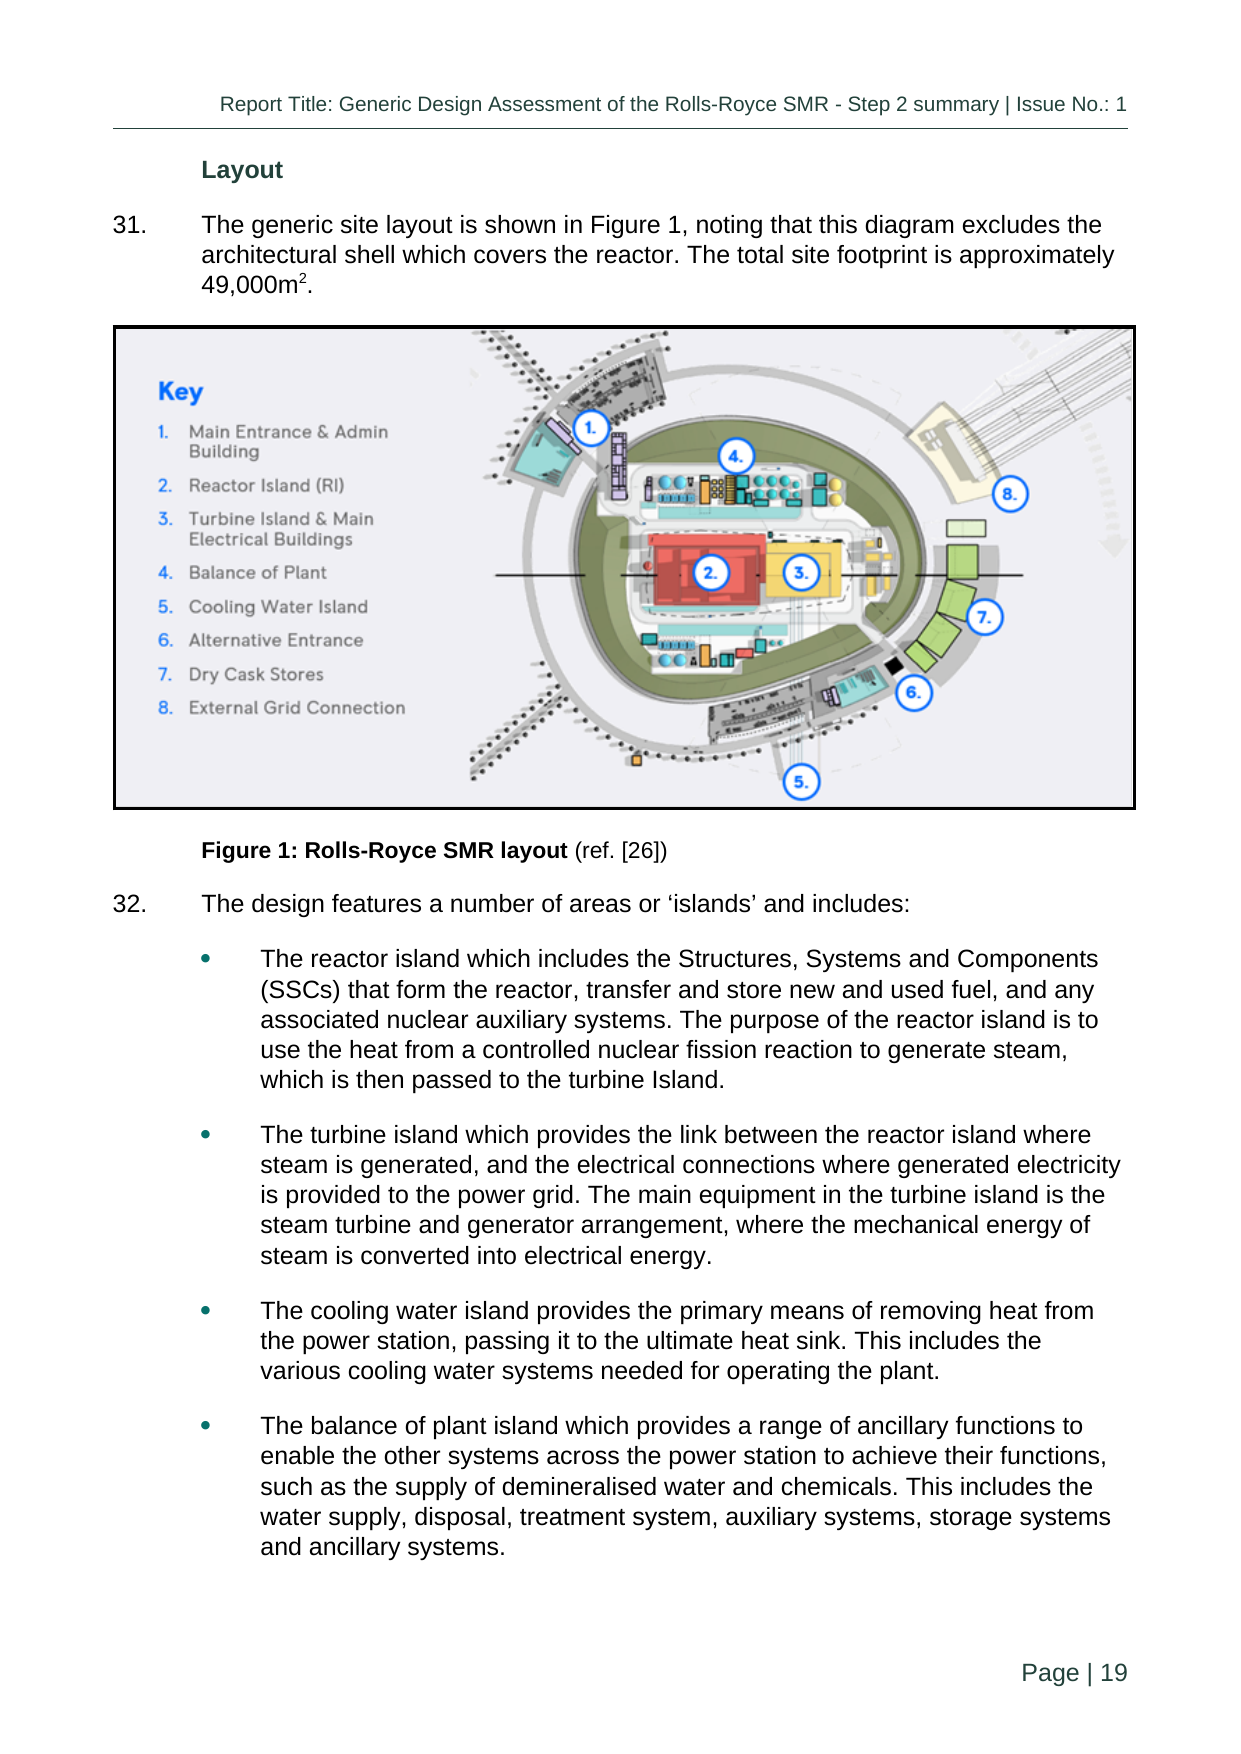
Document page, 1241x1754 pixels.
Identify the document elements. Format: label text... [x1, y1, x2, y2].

subtitle Layout [201, 155, 1128, 184]
list The balance of plant island which provides a range of ancillary functions to enable the other systems across the power station to achieve their functions, such as the supply of demineralised water and chemicals. This includes the water supply, disposal, treatment system, auxiliary systems, storage systems and ancillary systems. [201, 1411, 1128, 1560]
list The design features a number of areas or ‘islands’ and includes: [112, 889, 1128, 918]
list The turbine island which provides the link between the reactor island where steam is generated, and the electrical connections where generated electricity is provided to the power grid. The main equipment in the turbine island is the steam turbine and generator arrangement, where the mechanical energy of steam is converted into electrical energy. [201, 1120, 1128, 1269]
list Figure 1: Rolls-Royce SMR layout (ref. ) [201, 837, 1128, 863]
list The reactor island which includes the Structures, Systems and Components (SSCs) that form the reactor, transfer and store new and used fuel, and any associated nuclear auxiliary systems. The purpose of the reactor island is to use the heat from a controlled nuclear fission reaction to generate steam, which is then passed to the turbine Island. [201, 944, 1128, 1094]
list The cooling water island provides the primary means of removing heat from the power station, passing it to the ultimate heat sink. This includes the various cooling water systems needed for operating the plant. [201, 1296, 1128, 1385]
picture [116, 329, 1133, 807]
list The generic site layout is shown in Figure 1, noting that this diagram excludes the architectural shell which covers the reactor. The total site footprint is approximately 49,000m2. [112, 210, 1128, 299]
